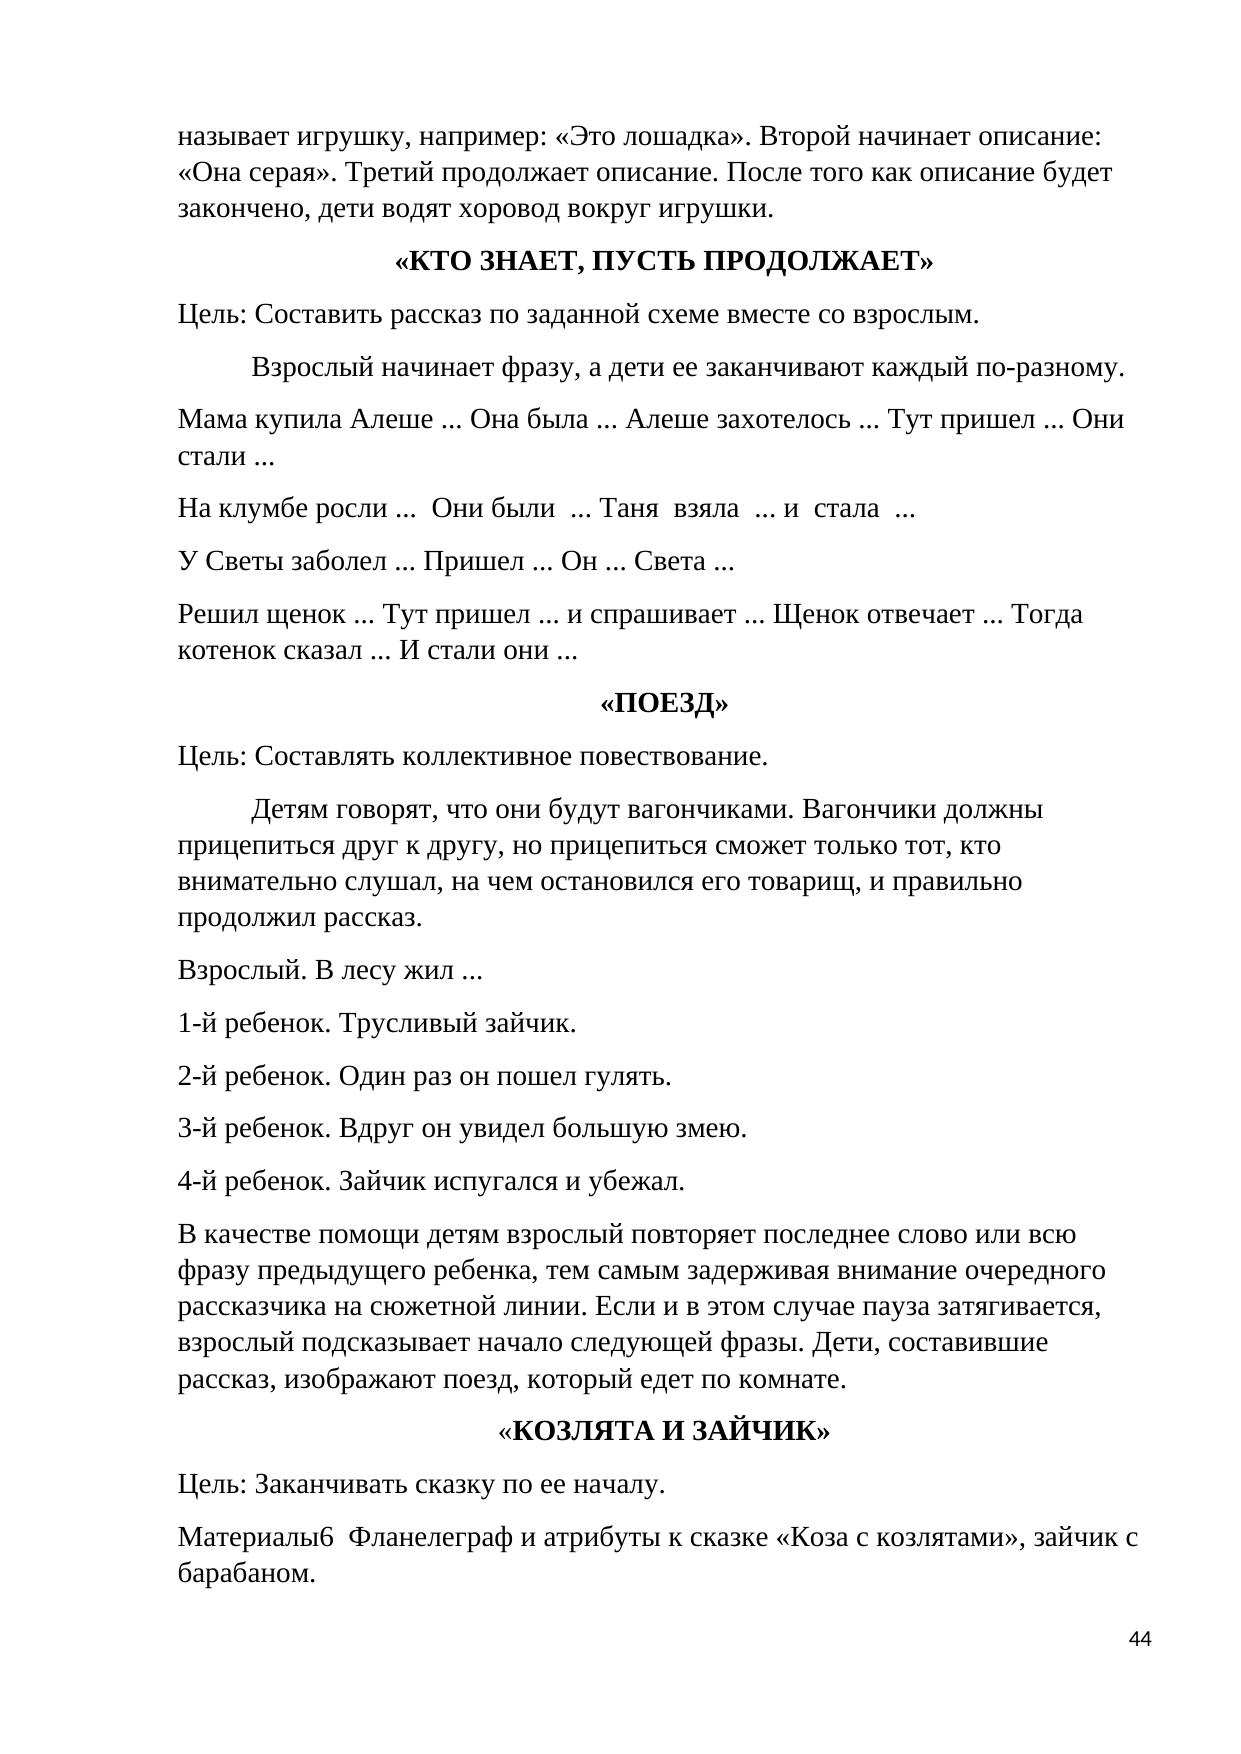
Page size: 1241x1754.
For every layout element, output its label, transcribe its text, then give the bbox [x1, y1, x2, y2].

text Материалы6 Фланелеграф и атрибуты к сказке «Коза с козлятами», зайчик с барабаном. [177, 1519, 1152, 1589]
text На клумбе росли ... Они были ... Таня взяла ... и стала ... [177, 491, 1152, 524]
text 3-й ребенок. Вдруг он увидел большую змею. [177, 1111, 1152, 1144]
text 4-й ребенок. Зайчик испугался и убежал. [177, 1163, 1152, 1197]
text Цель: Составить рассказ по заданной схеме вместе со взрослым. [177, 296, 1152, 329]
text Решил щенок ... Тут пришел ... и спрашивает ... Щенок отвечает ... Тогда котенок сказал ... И стали они ... [177, 596, 1152, 666]
text «КОЗЛЯТА И ЗАЙЧИК» [177, 1413, 1152, 1447]
text 2-й ребенок. Один раз он пошел гулять. [177, 1058, 1152, 1091]
text Мама купила Алеше ... Она была ... Алеше захотелось ... Тут пришел ... Они стали ... [177, 402, 1152, 471]
text «КТО ЗНАЕТ, ПУСТЬ ПРОДОЛЖАЕТ» [177, 243, 1152, 277]
text Цель: Заканчивать сказку по ее началу. [177, 1466, 1152, 1500]
text Цель: Составлять коллективное повествование. [177, 738, 1152, 772]
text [177, 118, 1152, 224]
text 1-й ребенок. Трусливый зайчик. [177, 1005, 1152, 1038]
text «ПОЕЗД» [177, 685, 1152, 719]
text Детям говорят, что они будут вагончиками. Вагончики должны прицепиться друг к другу, но прицепиться сможет только тот, кто внимательно слушал, на чем остановился его товарищ, и правильно продолжил рассказ. [177, 791, 1152, 933]
text В качестве помощи детям взрослый повторяет последнее слово или всю фразу предыдущего ребенка, тем самым задерживая внимание очередного рассказчика на сюжетной линии. Если и в этом случае пауза затягивается, взрослый подсказывает начало следующей фразы. Дети, составившие рассказ, изображают поезд, который едет по комнате. [177, 1216, 1152, 1394]
text Взрослый. В лесу жил ... [177, 952, 1152, 986]
text У Светы заболел ... Пришел ... Он ... Света ... [177, 543, 1152, 577]
text Взрослый начинает фразу, а дети ее заканчивают каждый по-разному. [177, 349, 1152, 382]
